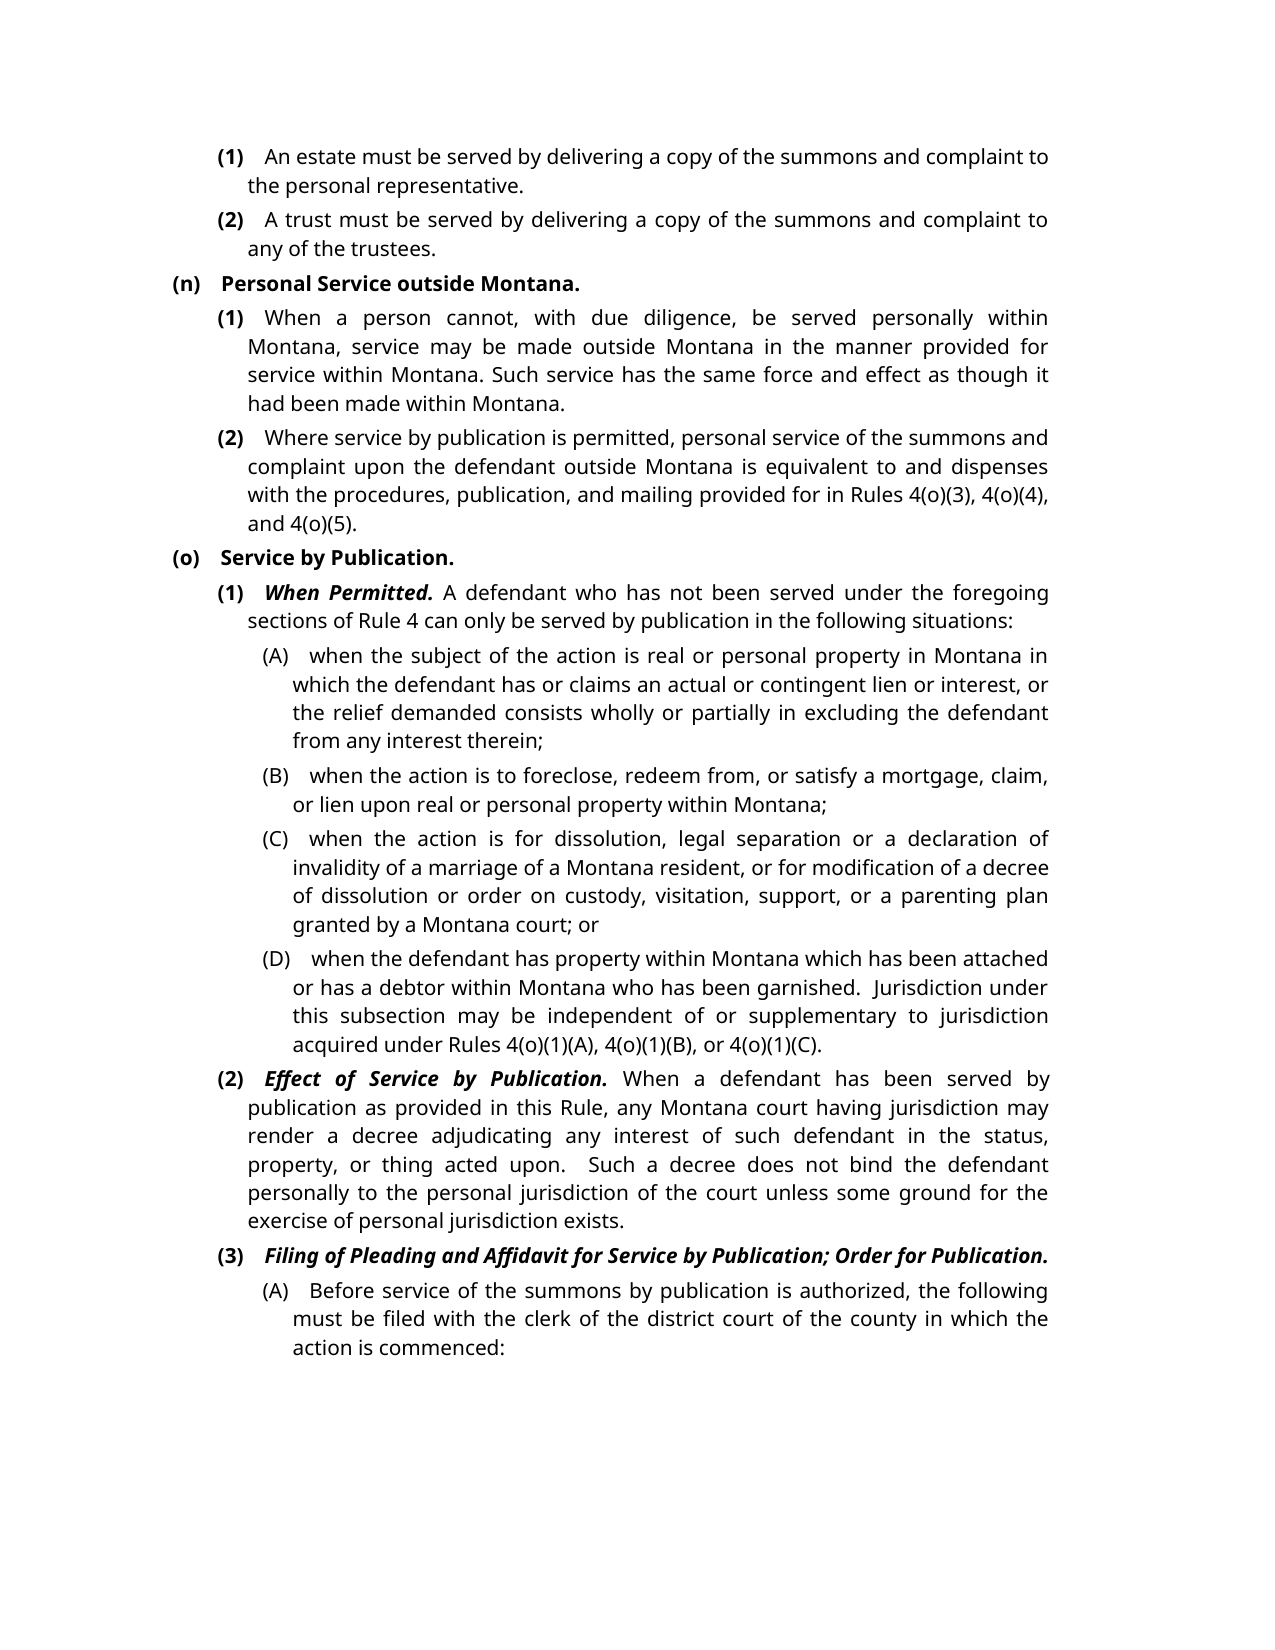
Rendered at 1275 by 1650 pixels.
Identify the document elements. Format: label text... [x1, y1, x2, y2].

text (n) Personal Service outside Montana. [172, 269, 1050, 297]
text (D) when the defendant has property within Montana which has been attached or has a debtor within Montana who has been garnished. Jurisdiction under this subsection may be independent of or supplementary to jurisdiction acquired under Rules 4(o)(1)(A), 4(o)(1)(B), or 4(o)(1)(C). [262, 944, 1050, 1058]
text (2) A trust must be served by delivering a copy of the summons and complaint to any of the trustees. [217, 206, 1050, 262]
text (B) when the action is to foreclose, redeem from, or satisfy a mortgage, claim, or lien upon real or personal property within Montana; [262, 761, 1050, 818]
text (1) An estate must be served by delivering a copy of the summons and complaint to the personal representative. [217, 142, 1050, 199]
text (2) Effect of Service by Publication. When a defendant has been served by publication as provided in this Rule, any Montana court having jurisdiction may render a decree adjudicating any interest of such defendant in the status, property, or thing acted upon. Such a decree does not bind the defendant personally to the personal jurisdiction of the court unless some ground for the exercise of personal jurisdiction exists. [217, 1064, 1050, 1235]
text (2) Where service by publication is permitted, personal service of the summons and complaint upon the defendant outside Montana is equivalent to and dispenses with the procedures, publication, and mailing provided for in Rules 4(o)(3), 4(o)(4), and 4(o)(5). [217, 423, 1050, 537]
text (o) Service by Publication. [172, 543, 1050, 572]
text (A) Before service of the summons by publication is authorized, the following must be filed with the clerk of the district court of the county in which the action is commenced: [262, 1276, 1050, 1361]
text (C) when the action is for dissolution, legal separation or a declaration of invalidity of a marriage of a Montana resident, or for modification of a decree of dissolution or order on custody, visitation, support, or a parenting plan granted by a Montana court; or [262, 824, 1050, 938]
text (1) When Permitted. A defendant who has not been served under the foregoing sections of Rule 4 can only be served by publication in the following situations: [217, 578, 1050, 635]
text (3) Filing of Pleading and Affidavit for Service by Publication; Order for Publication. [217, 1241, 1050, 1270]
text (A) when the subject of the action is real or personal property in Montana in which the defendant has or claims an actual or contingent lien or interest, or the relief demanded consists wholly or partially in excluding the defendant from any interest therein; [262, 641, 1050, 755]
text (1) When a person cannot, with due diligence, be served personally within Montana, service may be made outside Montana in the manner provided for service within Montana. Such service has the same force and effect as though it had been made within Montana. [217, 303, 1050, 417]
